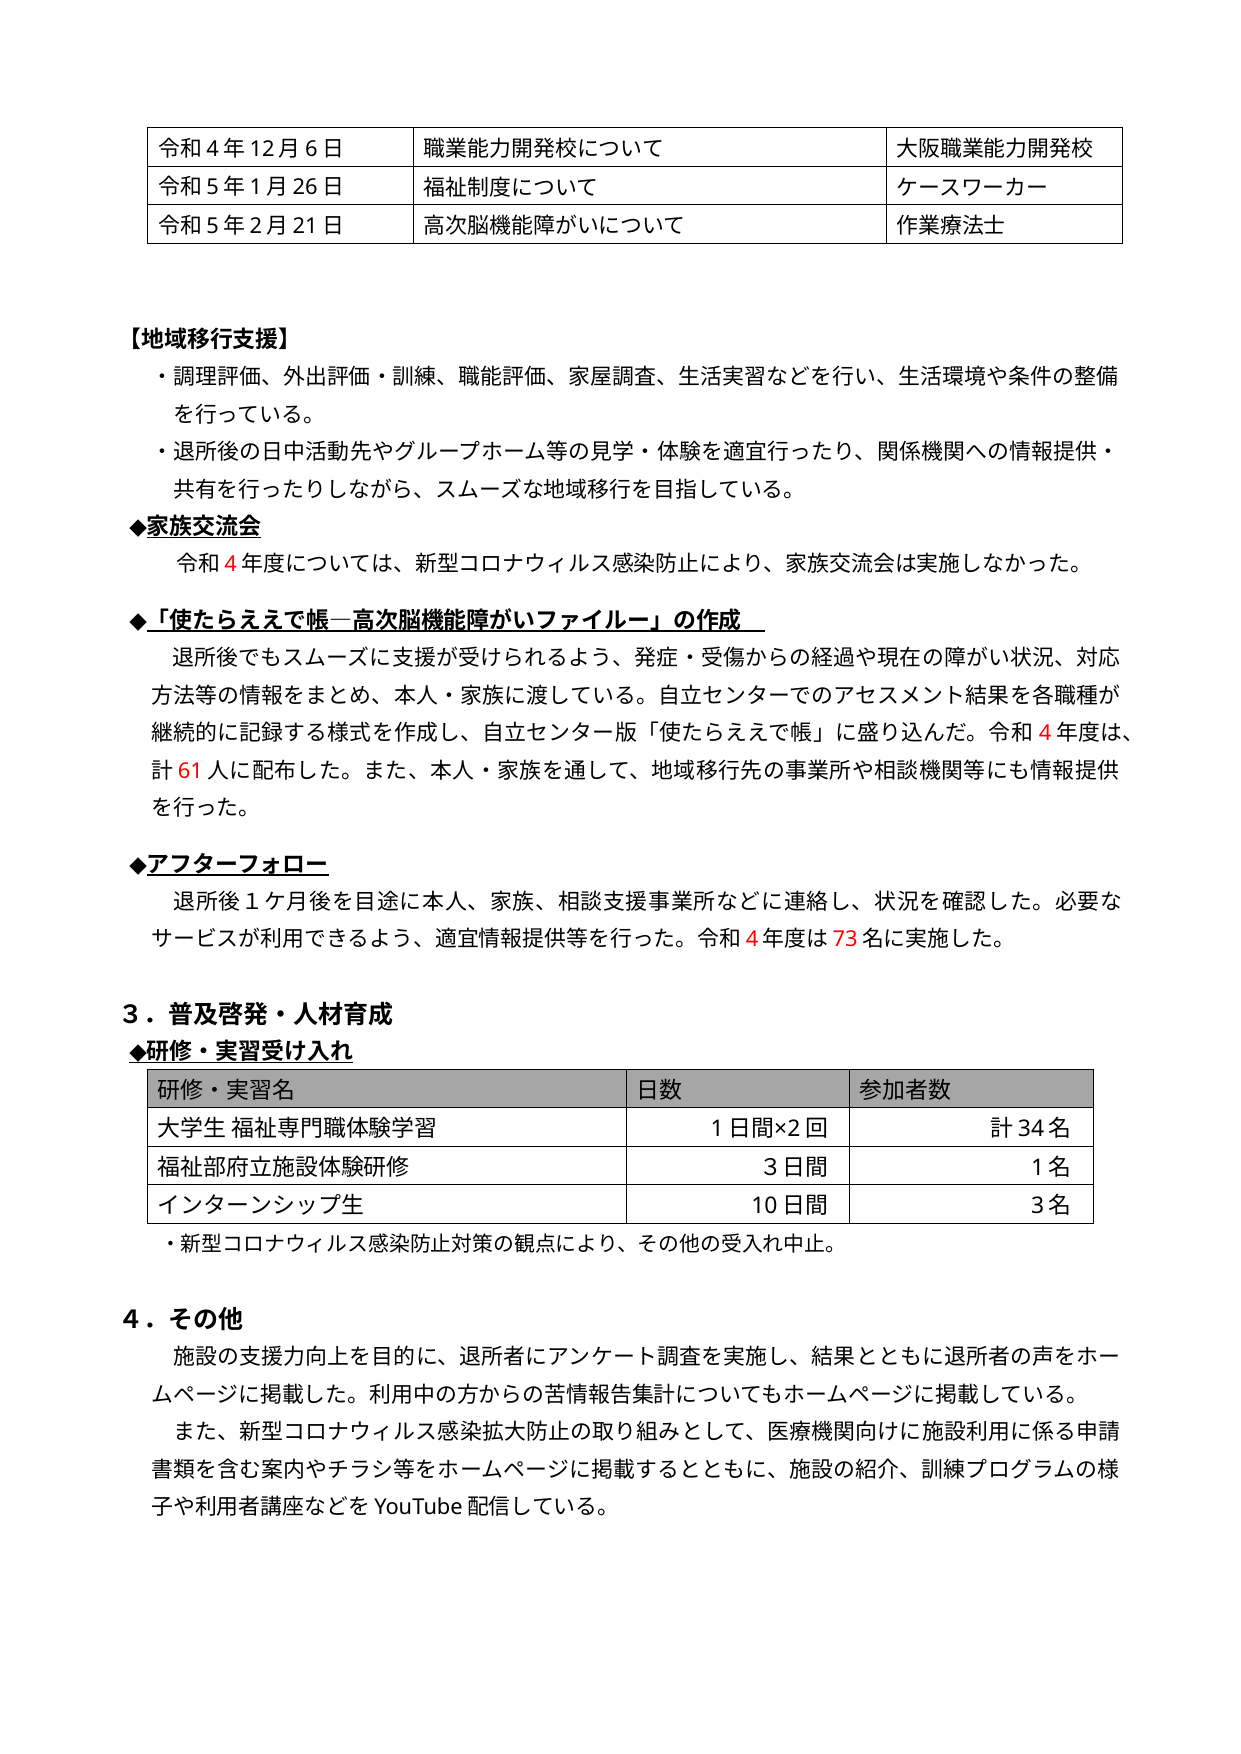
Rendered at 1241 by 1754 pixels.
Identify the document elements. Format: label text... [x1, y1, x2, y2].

table_cell ケースワーカー [887, 167, 1122, 204]
text 令和4年度については、新型コロナウィルス感染防止により、家族交流会は実施しなかった。 [151, 544, 1122, 581]
table_cell ３日間 [627, 1147, 849, 1184]
text ◆アフターフォロー [129, 844, 1122, 881]
table_cell 3名 [850, 1185, 1093, 1223]
text ◆「使たらええで帳―高次脳機能障がいファイルー」の作成 [129, 600, 1122, 637]
text ・調理評価、外出評価・訓練、職能評価、家屋調査、生活実習などを行い、生活環境や条件の整備を行っている。 [151, 356, 1122, 431]
table_cell 計34名 [850, 1108, 1093, 1146]
text 施設の支援力向上を目的に、退所者にアンケート調査を実施し、結果とともに退所者の声をホームページに掲載した。利用中の方からの苦情報告集計についてもホームページに掲載している。 [151, 1336, 1122, 1411]
text ◆研修・実習受け入れ [129, 1031, 1122, 1069]
table_cell 作業療法士 [887, 205, 1122, 243]
table_cell 1日間×2回 [627, 1108, 849, 1146]
table_cell インターンシップ生 [148, 1185, 626, 1223]
table_cell 1名 [850, 1147, 1093, 1184]
text 退所後１ケ月後を目途に本人、家族、相談支援事業所などに連絡し、状況を確認した。必要なサービスが利用できるよう、適宜情報提供等を行った。令和4年度は73名に実施した。 [151, 881, 1122, 956]
text また、新型コロナウィルス感染拡大防止の取り組みとして、医療機関向けに施設利用に係る申請書類を含む案内やチラシ等をホームページに掲載するとともに、施設の紹介、訓練プログラムの様子や利用者講座などをYouTube配信している。 [151, 1411, 1122, 1524]
table_cell 令和4年12月6日 [148, 128, 413, 166]
table_cell 大学生 福祉専門職体験学習 [148, 1108, 626, 1146]
text ４．その他 [118, 1299, 1122, 1336]
table_cell 職業能力開発校について [414, 128, 886, 166]
table_cell 福祉制度について [414, 167, 886, 204]
table_cell 高次脳機能障がいについて [414, 205, 886, 243]
table_cell 令和5年1月26日 [148, 167, 413, 204]
table_cell 大阪職業能力開発校 [887, 128, 1122, 166]
text 退所後でもスムーズに支援が受けられるよう、発症・受傷からの経過や現在の障がい状況、対応方法等の情報をまとめ、本人・家族に渡している。自立センターでのアセスメント結果を各職種が継続的に記録する様式を作成し、自立センター版「使たらええで帳」に盛り込んだ。令和4年度は、計61人に配布した。また、本人・家族を通して、地域移行先の事業所や相談機関等にも情報提供を行った。 [151, 637, 1122, 825]
text 【地域移行支援】 [118, 319, 1122, 356]
table_cell 令和5年2月21日 [148, 205, 413, 243]
text ３．普及啓発・人材育成 [118, 994, 1122, 1031]
table_cell 福祉部府立施設体験研修 [148, 1147, 626, 1184]
text ◆家族交流会 [129, 506, 1122, 544]
table_header 日数 [627, 1070, 849, 1107]
table_cell 10日間 [627, 1185, 849, 1223]
table_header 参加者数 [850, 1070, 1093, 1107]
text ・新型コロナウィルス感染防止対策の観点により、その他の受入れ中止。 [118, 1224, 1122, 1261]
text ・退所後の日中活動先やグループホーム等の見学・体験を適宜行ったり、関係機関への情報提供・共有を行ったりしながら、スムーズな地域移行を目指している。 [151, 431, 1122, 506]
table_header 研修・実習名 [148, 1070, 626, 1107]
